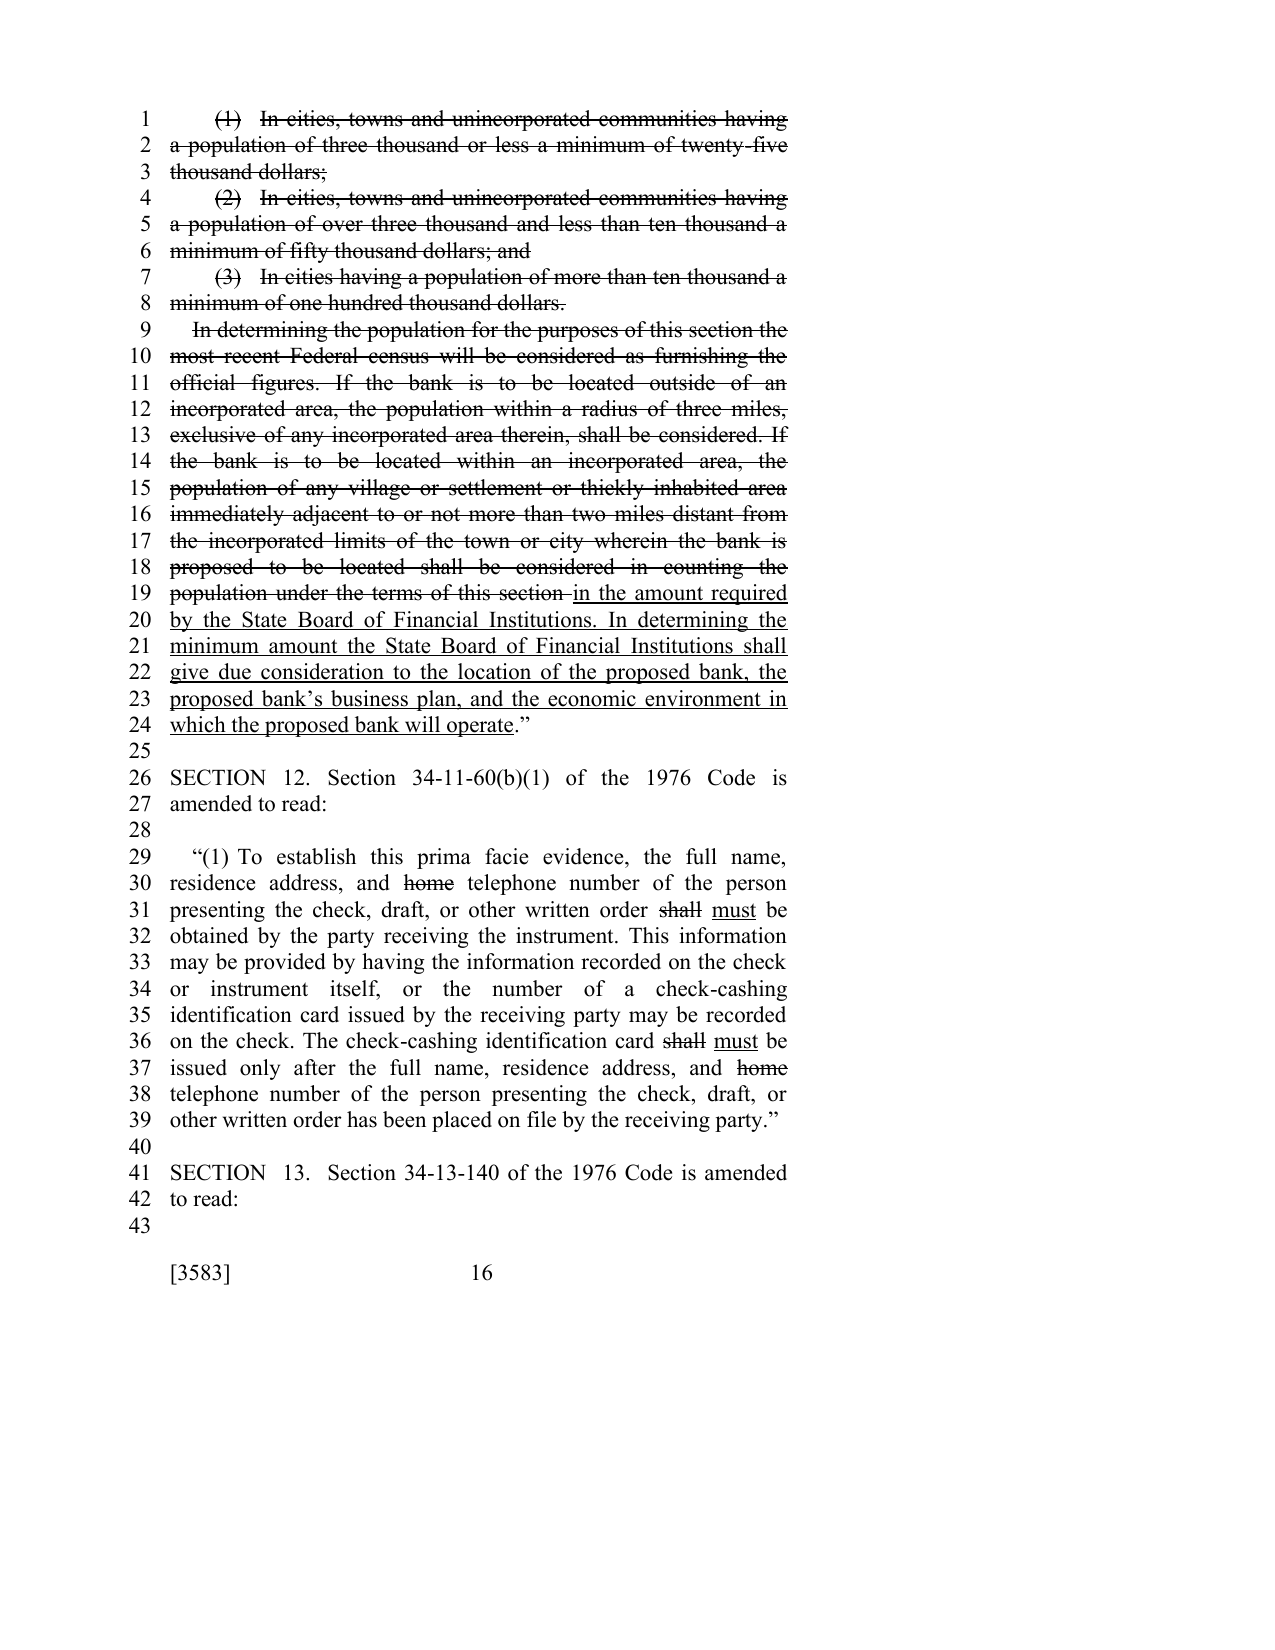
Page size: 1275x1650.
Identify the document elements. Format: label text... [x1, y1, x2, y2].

text (3) In cities having a population of more than ten thousand a minimum of one hundred thousand dollars. [169, 263, 787, 316]
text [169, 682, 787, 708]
text (2) In cities, towns and unincorporated communities having a population of over three thousand and less than ten thousand a minimum of fifty thousand dollars; and [169, 184, 787, 225]
text SECTION 12. Section 34-11-60(b)(1) of the 1976 Code is amended to read: [169, 764, 787, 817]
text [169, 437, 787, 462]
text (2) In cities, towns and unincorporated communities having a population of over three thousand and less than ten thousand a minimum of fifty thousand dollars; and [169, 226, 787, 263]
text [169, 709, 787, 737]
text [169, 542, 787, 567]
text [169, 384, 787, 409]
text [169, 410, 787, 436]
text (1) In cities, towns and unincorporated communities having a population of three thousand or less a minimum of twenty-five thousand dollars; [169, 147, 787, 184]
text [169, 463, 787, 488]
text (1) In cities, towns and unincorporated communities having a population of three thousand or less a minimum of twenty-five thousand dollars; [169, 105, 787, 146]
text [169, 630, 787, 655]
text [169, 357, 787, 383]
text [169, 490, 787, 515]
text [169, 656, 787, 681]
text SECTION 13. Section 34-13-140 of the 1976 Code is amended to read: [169, 1159, 787, 1212]
text “(1) To establish this prima facie evidence, the full name, residence address, and home telephone number of the person presenting the check, draft, or other written order shall must be obtained by the party receiving the instrument. This information may be provided by having the information recorded on the check or instrument itself, or the number of a check-cashing identification card issued by the receiving party may be recorded on the check. The check-cashing identification card shall must be issued only after the full name, residence address, and home telephone number of the person presenting the check, draft, or other written order has been placed on file by the receiving party.” [169, 843, 787, 1133]
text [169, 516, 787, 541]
